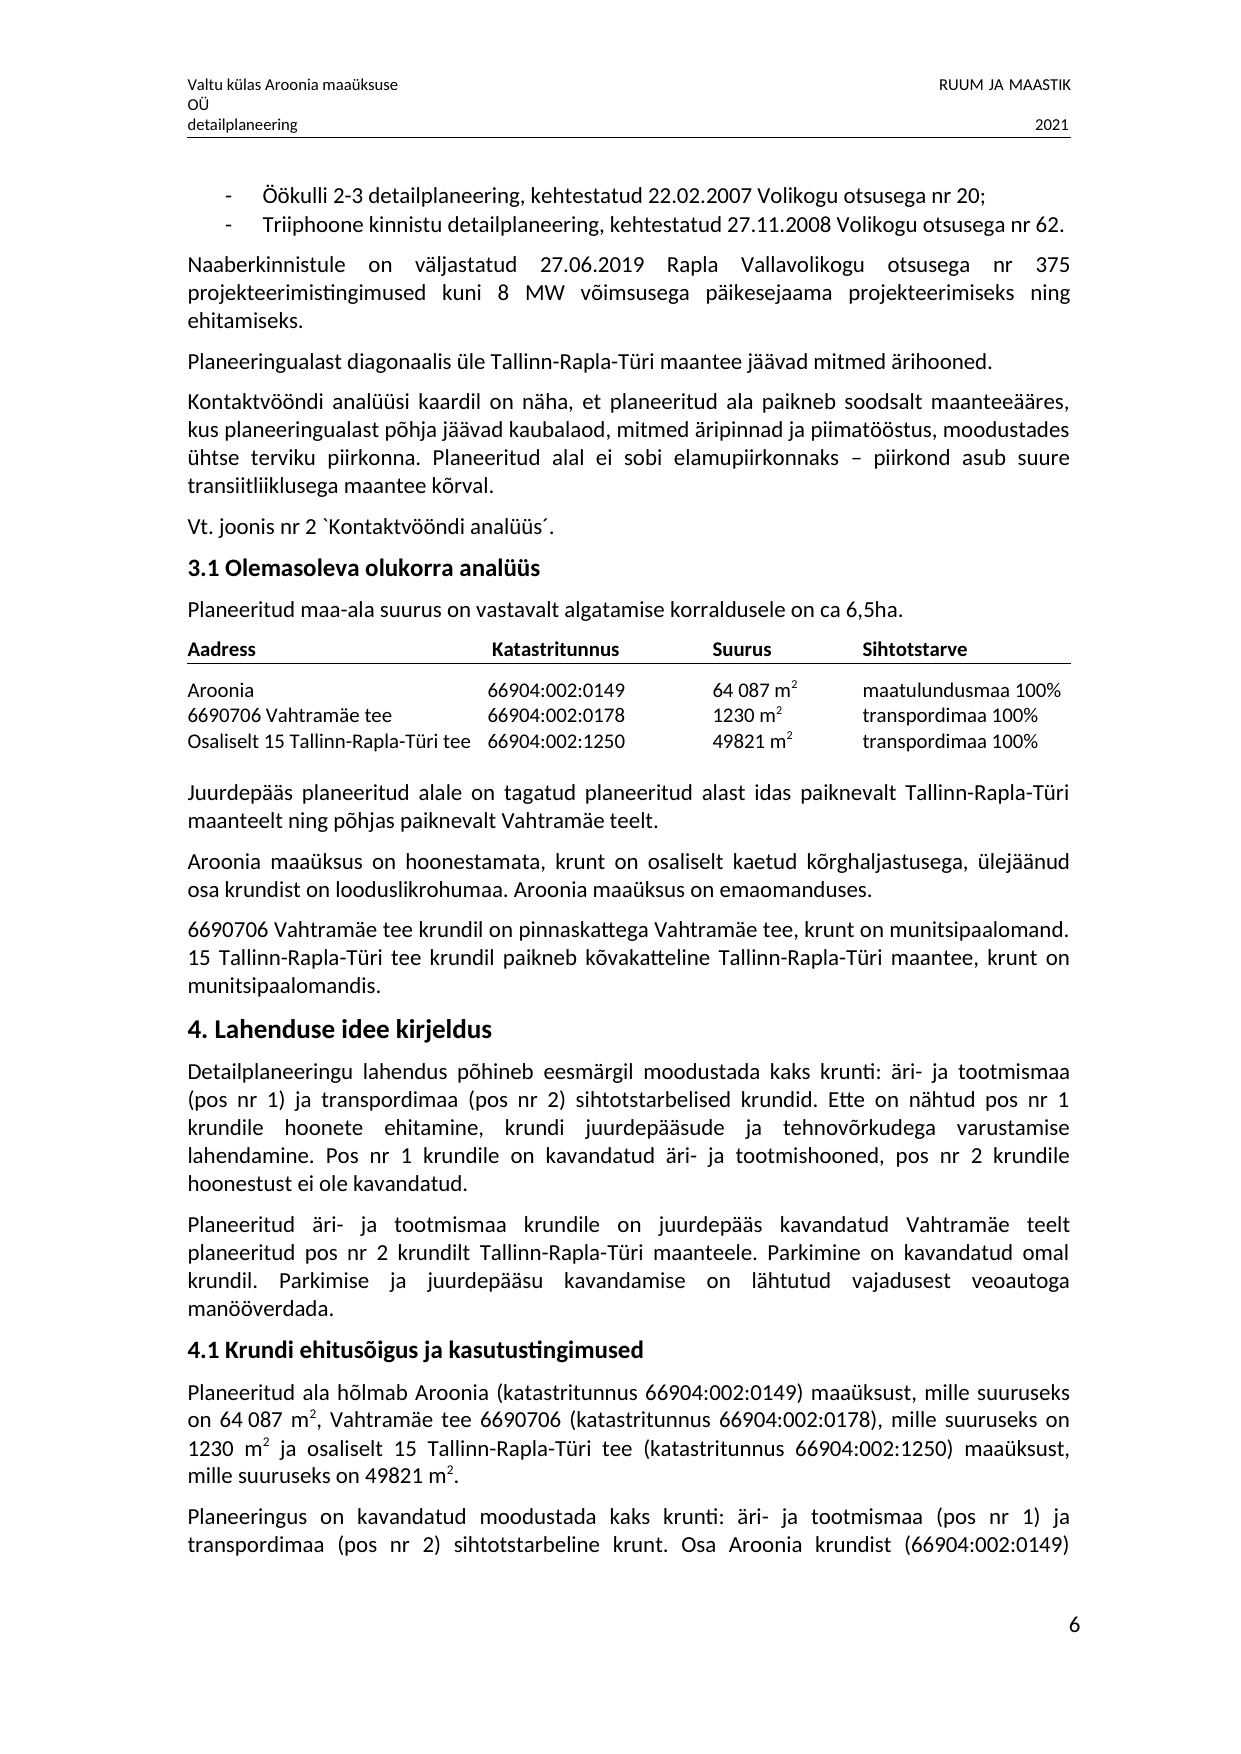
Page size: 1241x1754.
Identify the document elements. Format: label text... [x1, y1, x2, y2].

text Planeeritud maa-ala suurus on vastavalt algatamise korraldusele on ca 6,5ha. [187, 595, 1071, 623]
text 6690706 Vahtramäe tee krundil on pinnaskattega Vahtramäe tee, krunt on munitsipaalomand. 15 Tallinn-Rapla-Türi tee krundil paikneb kõvakatteline Tallinn-Rapla-Türi maantee, krunt on munitsipaalomandis. [187, 915, 1071, 999]
text Planeeritud ala hõlmab Aroonia (katastritunnus 66904:002:0149) maaüksust, mille suuruseks on 64 087 m2, Vahtramäe tee 6690706 (katastritunnus 66904:002:0178), mille suuruseks on 1230 m2 ja osaliselt 15 Tallinn-Rapla-Türi tee (katastritunnus 66904:002:1250) maaüksust, mille suuruseks on 49821 m2. [187, 1378, 1071, 1490]
list Öökulli 2-3 detailplaneering, kehtestatud 22.02.2007 Volikogu otsusega nr 20; [225, 182, 1071, 210]
text Detailplaneeringu lahendus põhineb eesmärgil moodustada kaks krunti: äri- ja tootmismaa (pos nr 1) ja transpordimaa (pos nr 2) sihtotstarbelised krundid. Ette on nähtud pos nr 1 krundile hoonete ehitamine, krundi juurdepääsude ja tehnovõrkudega varustamise lahendamine. Pos nr 1 krundile on kavandatud äri- ja tootmishooned, pos nr 2 krundile hoonestust ei ole kavandatud. [187, 1057, 1071, 1197]
text Kontaktvööndi analüüsi kaardil on näha, et planeeritud ala paikneb soodsalt maanteeääres, kus planeeringualast põhja jäävad kaubalaod, mitmed äripinnad ja piimatööstus, moodustades ühtse terviku piirkonna. Planeeritud alal ei sobi elamupiirkonnaks – piirkond asub suure transiitliiklusega maantee kõrval. [187, 387, 1071, 499]
text Planeeringualast diagonaalis üle Tallinn-Rapla-Türi maantee jäävad mitmed ärihooned. [187, 347, 1071, 375]
text Aroonia 66904:002:0149 64 087 m2 maatulundusmaa 100% [187, 677, 1071, 702]
list Triiphoone kinnistu detailplaneering, kehtestatud 27.11.2008 Volikogu otsusega nr 62. [225, 210, 1071, 238]
text Naaberkinnistule on väljastatud 27.06.2019 Rapla Vallavolikogu otsusega nr 375 projekteerimistingimused kuni 8 MW võimsusega päikesejaama projekteerimiseks ning ehitamiseks. [187, 250, 1071, 334]
subtitle 3.1 Olemasoleva olukorra analüüs [187, 552, 1071, 583]
text Planeeritud äri- ja tootmismaa krundile on juurdepääs kavandatud Vahtramäe teelt planeeritud pos nr 2 krundilt Tallinn-Rapla-Türi maanteele. Parkimine on kavandatud omal krundil. Parkimise ja juurdepääsu kavandamise on lähtutud vajadusest veoautoga manööverdada. [187, 1210, 1071, 1322]
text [187, 1502, 1071, 1558]
subtitle 4.1 Krundi ehitusõigus ja kasutustingimused [187, 1334, 1071, 1365]
text Vt. joonis nr 2 `Kontaktvööndi analüüs´. [187, 512, 1071, 540]
text Juurdepääs planeeritud alale on tagatud planeeritud alast idas paiknevalt Tallinn-Rapla-Türi maanteelt ning põhjas paiknevalt Vahtramäe teelt. [187, 778, 1071, 834]
subtitle 4. Lahenduse idee kirjeldus [187, 1012, 1071, 1045]
text Aadress Katastritunnus Suurus Sihtotstarve [187, 636, 1071, 663]
text Aroonia maaüksus on hoonestamata, krunt on osaliselt kaetud kõrghaljastusega, ülejäänud osa krundist on looduslikrohumaa. Aroonia maaüksus on emaomanduses. [187, 847, 1071, 903]
text Osaliselt 15 Tallinn-Rapla-Türi tee 66904:002:1250 49821 m2 transpordimaa 100% [187, 728, 1071, 753]
text 6690706 Vahtramäe tee 66904:002:0178 1230 m2 transpordimaa 100% [187, 702, 1071, 728]
